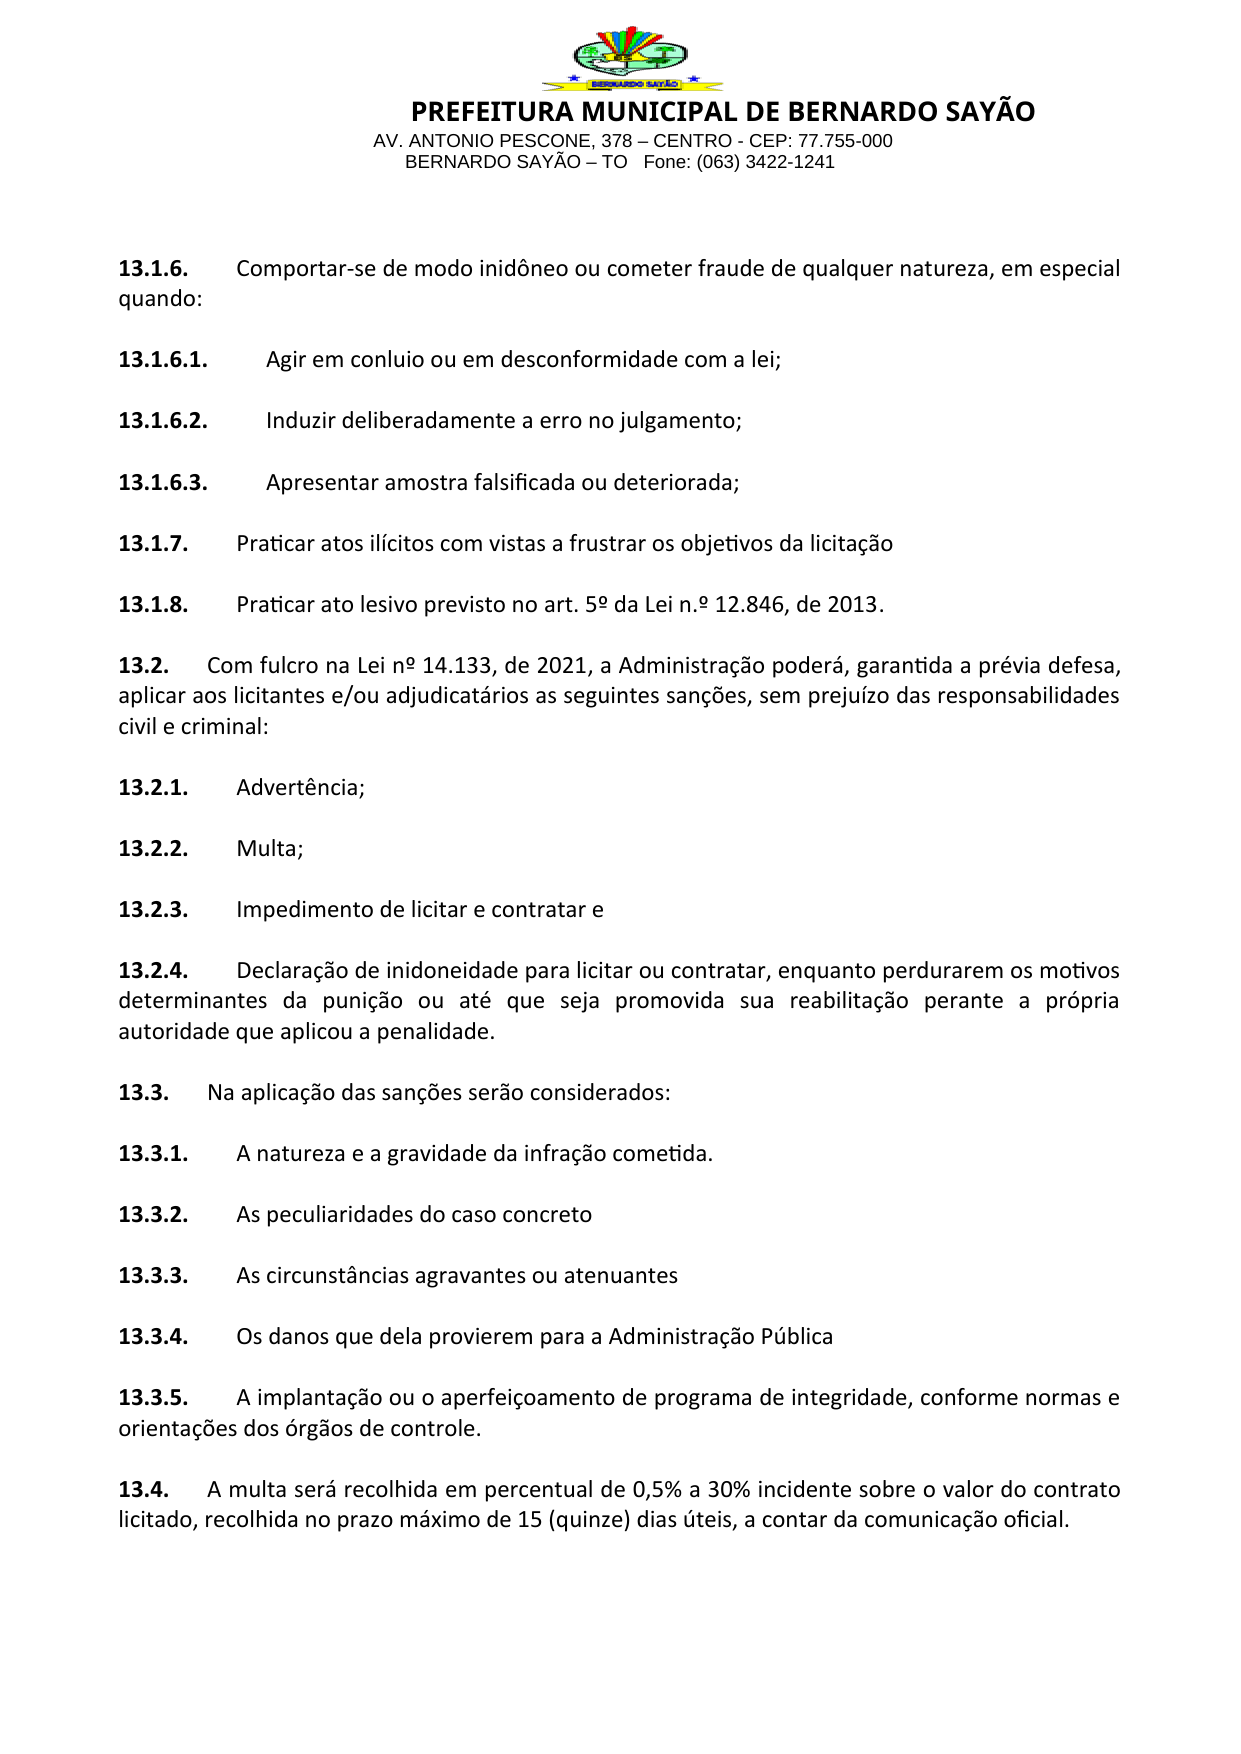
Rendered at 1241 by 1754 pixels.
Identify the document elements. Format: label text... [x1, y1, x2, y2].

list A multa será recolhida em percentual de 0,5% a 30% incidente sobre o valor do contrato licitado, recolhida no prazo máximo de 15 (quinze) dias úteis, a contar da comunicação oficial. [118, 1473, 1122, 1534]
list Na aplicação das sanções serão considerados: [118, 1076, 1122, 1107]
list As peculiaridades do caso concreto [118, 1198, 1122, 1229]
list Apresentar amostra falsificada ou deteriorada; [118, 466, 1122, 496]
list Comportar-se de modo inidôneo ou cometer fraude de qualquer natureza, em especial quando: [118, 252, 1122, 313]
list Advertência; [118, 771, 1122, 801]
list A implantação ou o aperfeiçoamento de programa de integridade, conforme normas e orientações dos órgãos de controle. [118, 1381, 1122, 1442]
list Agir em conluio ou em desconformidade com a lei; [118, 344, 1122, 374]
picture [540, 25, 724, 91]
list Impedimento de licitar e contratar e [118, 893, 1122, 923]
list Praticar ato lesivo previsto no art. 5º da Lei n.º 12.846, de 2013. [118, 588, 1122, 618]
list Praticar atos ilícitos com vistas a frustrar os objetivos da licitação [118, 527, 1122, 557]
list As circunstâncias agravantes ou atenuantes [118, 1259, 1122, 1290]
list Os danos que dela provierem para a Administração Pública [118, 1320, 1122, 1351]
list A natureza e a gravidade da infração cometida. [118, 1137, 1122, 1168]
list Com fulcro na Lei nº 14.133, de 2021, a Administração poderá, garantida a prévia defesa, aplicar aos licitantes e/ou adjudicatários as seguintes sanções, sem prejuízo das responsabilidades civil e criminal: [118, 649, 1122, 740]
list Multa; [118, 832, 1122, 862]
list Induzir deliberadamente a erro no julgamento; [118, 405, 1122, 435]
list Declaração de inidoneidade para licitar ou contratar, enquanto perdurarem os motivos determinantes da punição ou até que seja promovida sua reabilitação perante a própria autoridade que aplicou a penalidade. [118, 954, 1122, 1046]
